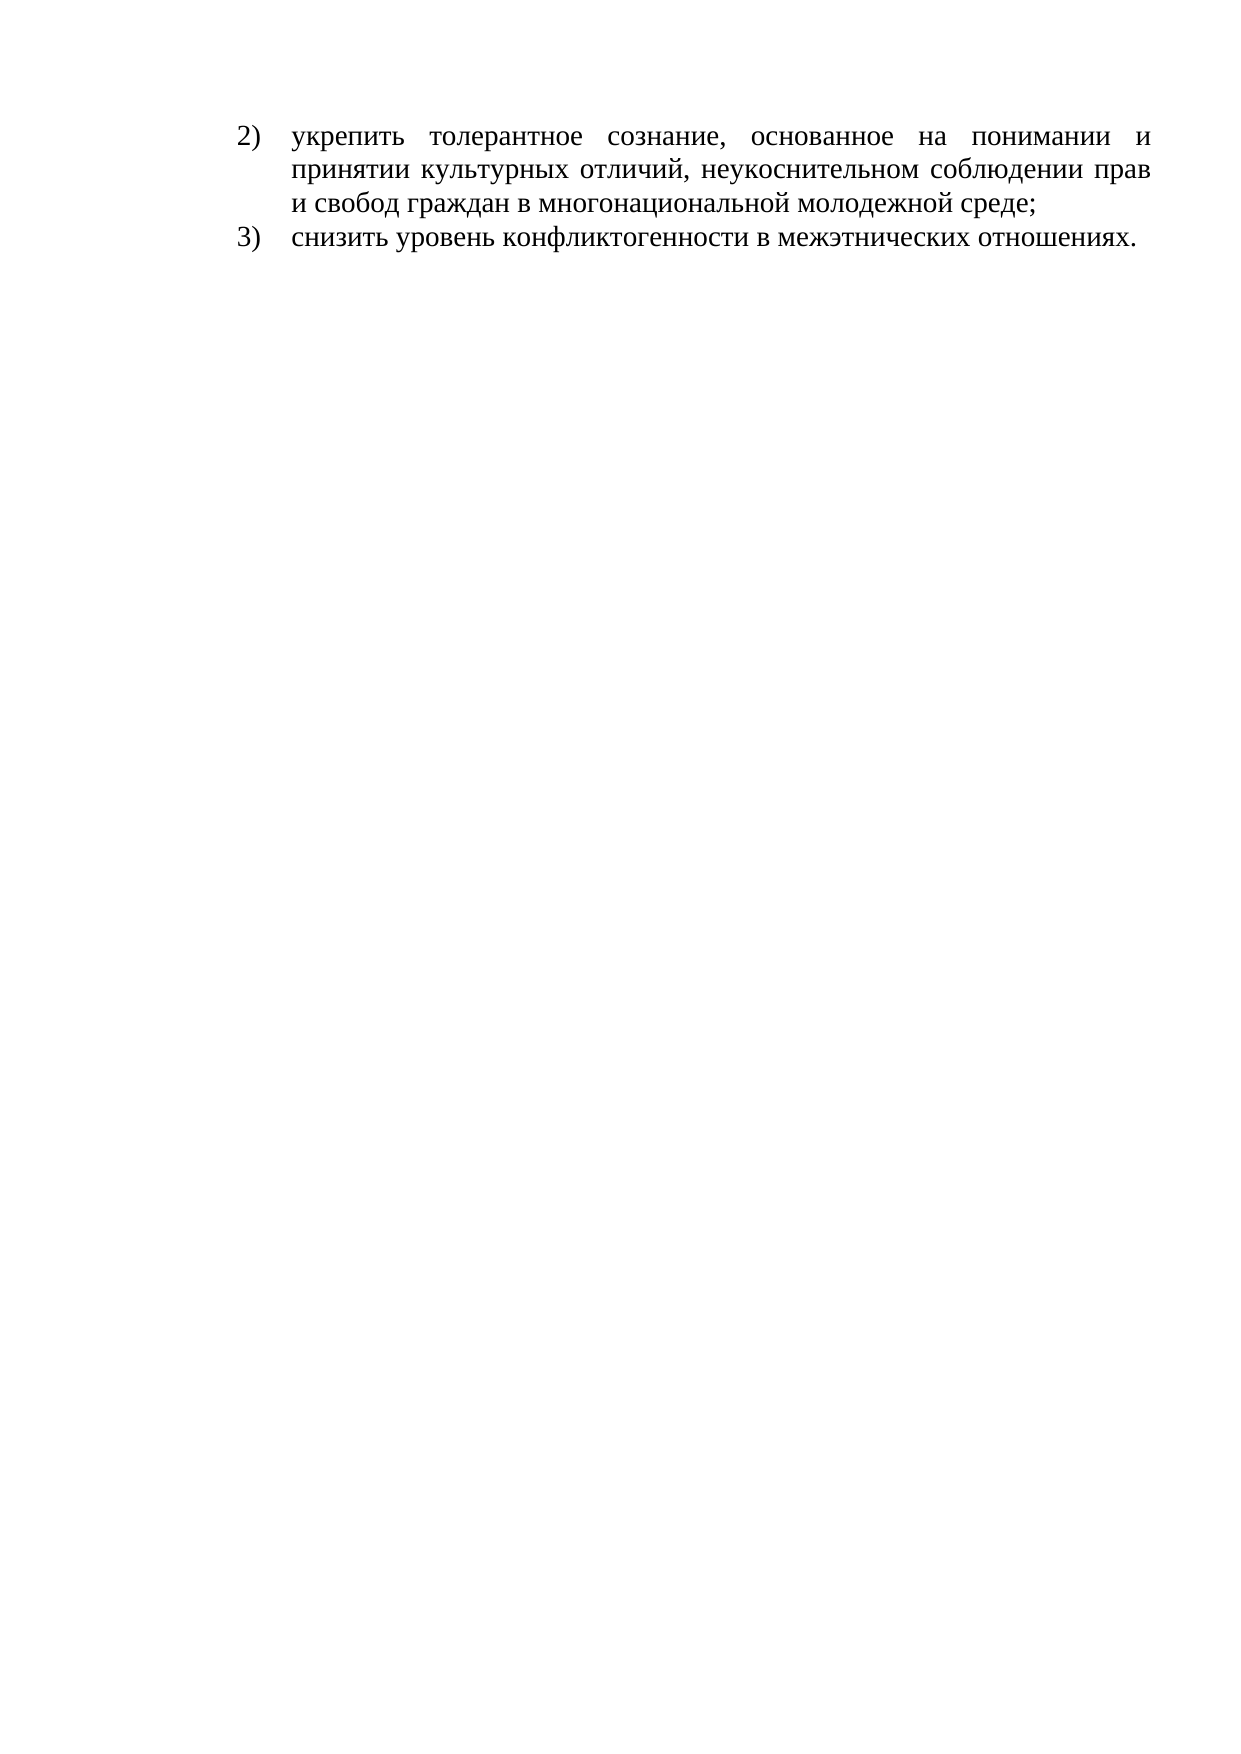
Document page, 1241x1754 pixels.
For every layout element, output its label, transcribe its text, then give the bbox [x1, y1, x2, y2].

list снизить уровень конфликтогенности в межэтнических отношениях. [237, 219, 1152, 252]
list укрепить толерантное сознание, основанное на понимании и принятии культурных отличий, неукоснительном соблюдении прав и свобод граждан в многонациональной молодежной среде; [237, 118, 1152, 219]
